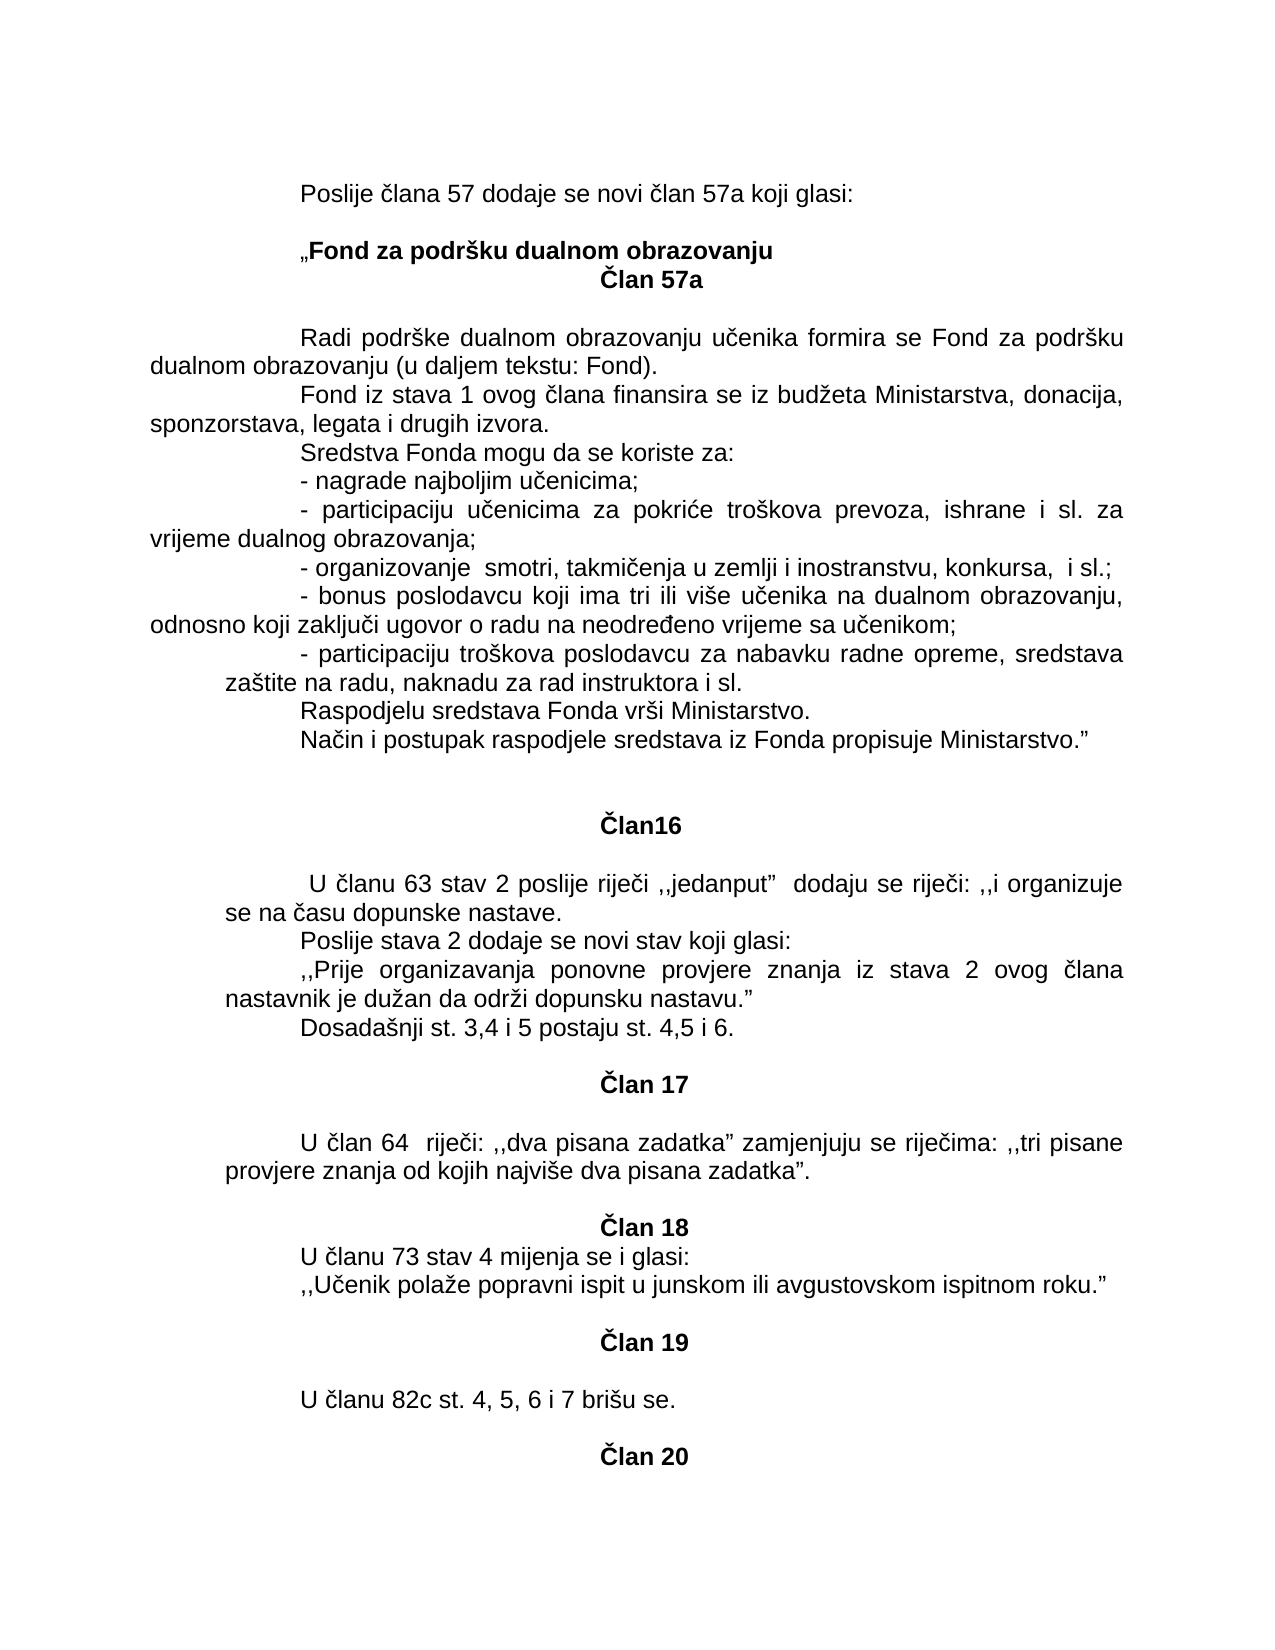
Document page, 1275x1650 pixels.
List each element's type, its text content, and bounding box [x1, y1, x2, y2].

text Poslije člana 57 dodaje se novi član 57a koji glasi: [225, 179, 1125, 207]
text Član 18 [525, 1213, 1125, 1242]
text ,,Učenik polaže popravni ispit u junskom ili avgustovskom ispitnom roku.” [225, 1271, 1125, 1299]
text - organizovanje smotri, takmičenja u zemlji i inostranstvu, konkursa, i sl.; [150, 552, 1125, 581]
text - participaciju troškova poslodavcu za nabavku radne opreme, sredstava zaštite na radu, naknadu za rad instruktora i sl. [225, 639, 1125, 696]
text Član 57a [150, 265, 1125, 294]
text U članu 63 stav 2 poslije riječi ,,jedanput” dodaju se riječi: ,,i organizuje se na času dopunske nastave. [225, 869, 1125, 926]
text Radi podrške dualnom obrazovanju učenika formira se Fond za podršku dualnom obrazovanju (u daljem tekstu: Fond). [150, 322, 1125, 380]
text U član 64 riječi: ,,dva pisana zadatka” zamjenjuju se riječima: ,,tri pisane provjere znanja od kojih najviše dva pisana zadatka”. [225, 1127, 1125, 1185]
text Član 19 [225, 1328, 1125, 1357]
text Fond iz stava 1 ovog člana finansira se iz budžeta Ministarstva, donacija, sponzorstava, legata i drugih izvora. [150, 380, 1125, 437]
text U članu 82c st. 4, 5, 6 i 7 brišu se. [225, 1386, 1125, 1414]
text Poslije stava 2 dodaje se novi stav koji glasi: [225, 926, 1125, 955]
text Sredstva Fonda mogu da se koriste za: [150, 437, 1125, 466]
text - participaciju učenicima za pokriće troškova prevoza, ishrane i sl. za vrijeme dualnog obrazovanja; [150, 495, 1125, 552]
text Raspodjelu sredstava Fonda vrši Ministarstvo. [150, 696, 1125, 725]
text U članu 73 stav 4 mijenja se i glasi: [225, 1242, 1125, 1271]
text Član16 [225, 811, 1125, 840]
text Dosadašnji st. 3,4 i 5 postaju st. 4,5 i 6. [225, 1012, 1125, 1041]
text „Fond za podršku dualnom obrazovanju [225, 236, 1125, 265]
text ,,Prije organizavanja ponovne provjere znanja iz stava 2 ovog člana nastavnik je dužan da održi dopunsku nastavu.” [225, 955, 1125, 1012]
text - bonus poslodavcu koji ima tri ili više učenika na dualnom obrazovanju, odnosno koji zaključi ugovor o radu na neodređeno vrijeme sa učenikom; [150, 581, 1125, 639]
text - nagrade najboljim učenicima; [150, 466, 1125, 495]
text Član 17 [225, 1070, 1125, 1099]
text Način i postupak raspodjele sredstava iz Fonda propisuje Ministarstvo.” [225, 725, 1125, 754]
text Član 20 [225, 1442, 1125, 1471]
